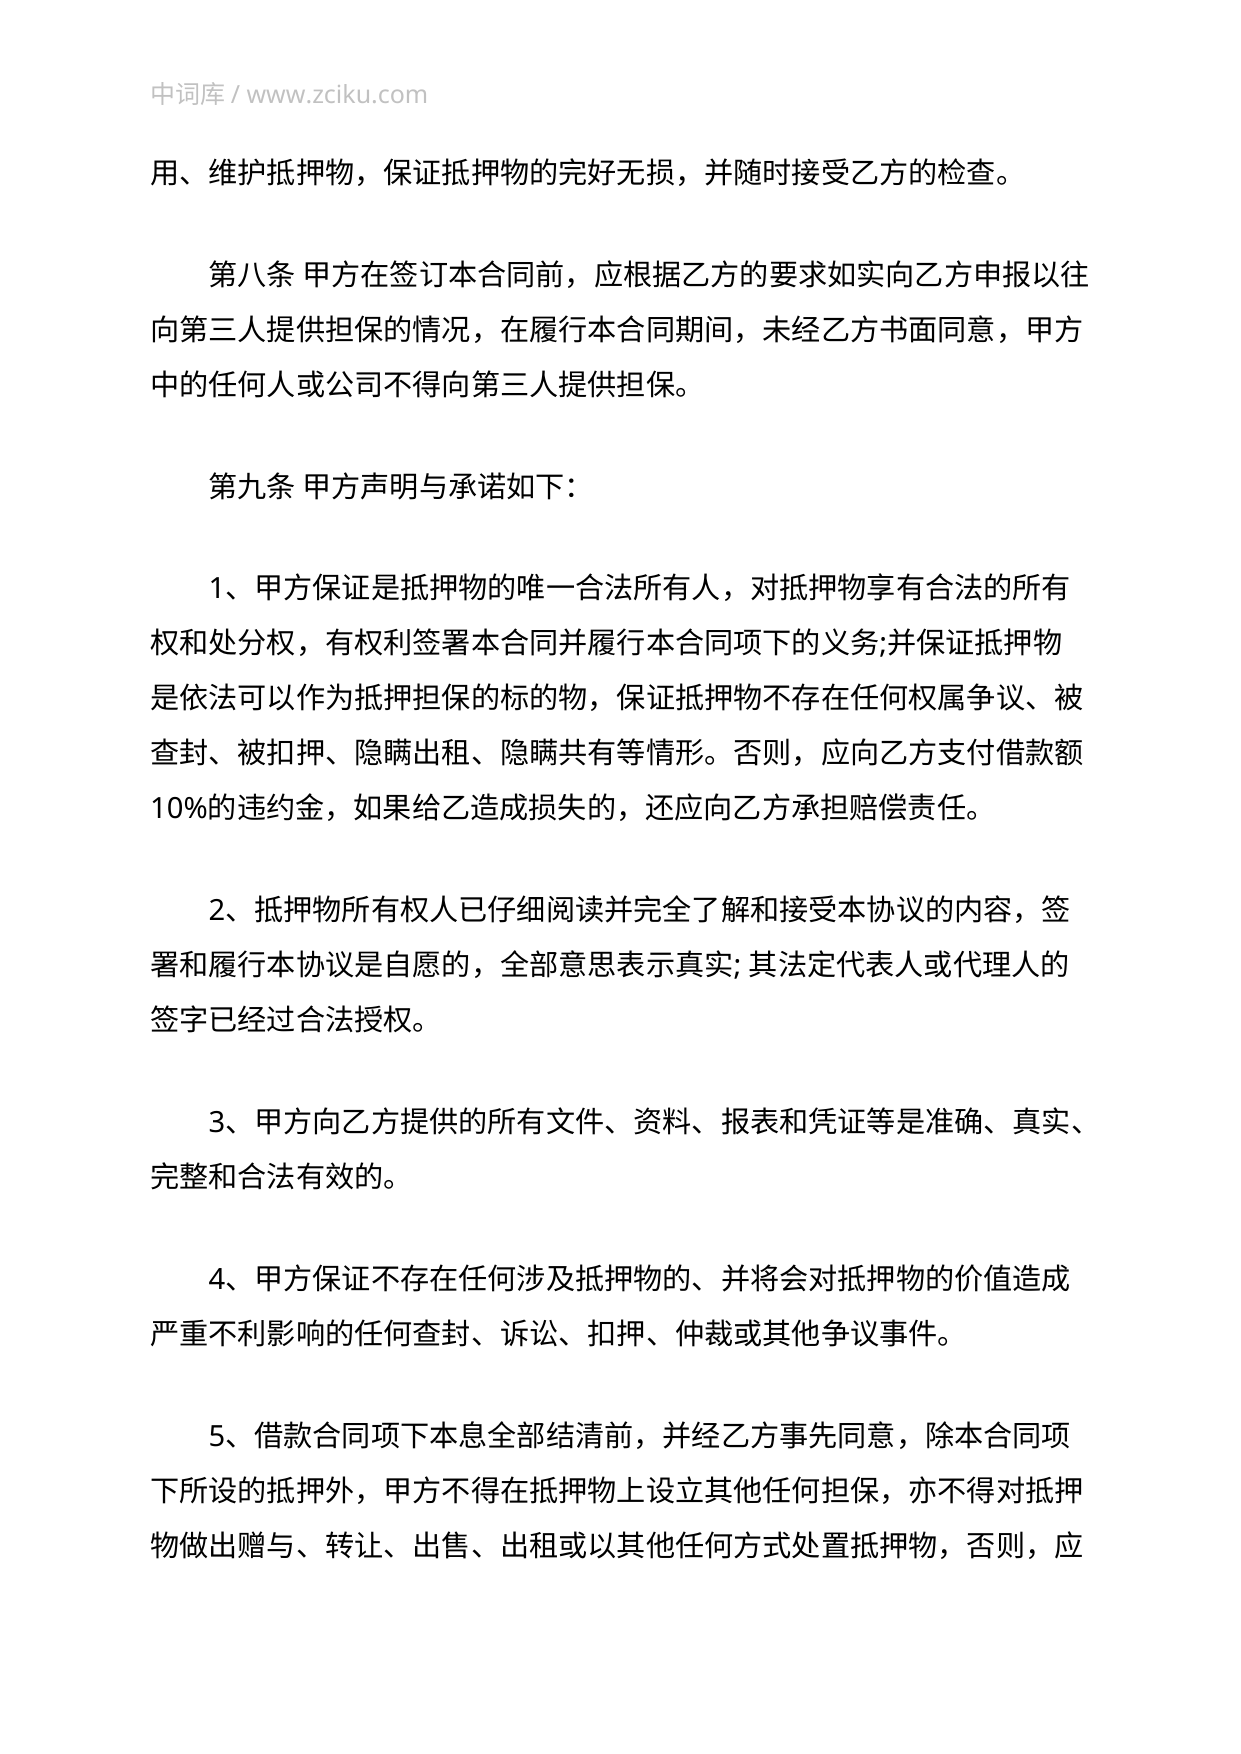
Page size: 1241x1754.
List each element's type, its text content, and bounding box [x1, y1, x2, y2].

text 4、甲方保证不存在任何涉及抵押物的、并将会对抵押物的价值造成严重不利影响的任何查封、诉讼、扣押、仲裁或其他争议事件。 [150, 1255, 1090, 1353]
text 3、甲方向乙方提供的所有文件、资料、报表和凭证等是准确、真实、完整和合法有效的。 [150, 1099, 1090, 1196]
text 第八条 甲方在签订本合同前，应根据乙方的要求如实向乙方申报以往向第三人提供担保的情况，在履行本合同期间，未经乙方书面同意，甲方中的任何人或公司不得向第三人提供担保。 [150, 252, 1090, 404]
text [150, 150, 1090, 192]
text 第九条 甲方声明与承诺如下： [150, 463, 1090, 506]
text 2、抵押物所有权人已仔细阅读并完全了解和接受本协议的内容，签署和履行本协议是自愿的，全部意思表示真实; 其法定代表人或代理人的签字已经过合法授权。 [150, 887, 1090, 1039]
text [150, 1412, 1090, 1564]
text 1、甲方保证是抵押物的唯一合法所有人，对抵押物享有合法的所有权和处分权，有权利签署本合同并履行本合同项下的义务;并保证抵押物是依法可以作为抵押担保的标的物，保证抵押物不存在任何权属争议、被查封、被扣押、隐瞒出租、隐瞒共有等情形。否则，应向乙方支付借款额10%的违约金，如果给乙造成损失的，还应向乙方承担赔偿责任。 [150, 565, 1090, 827]
